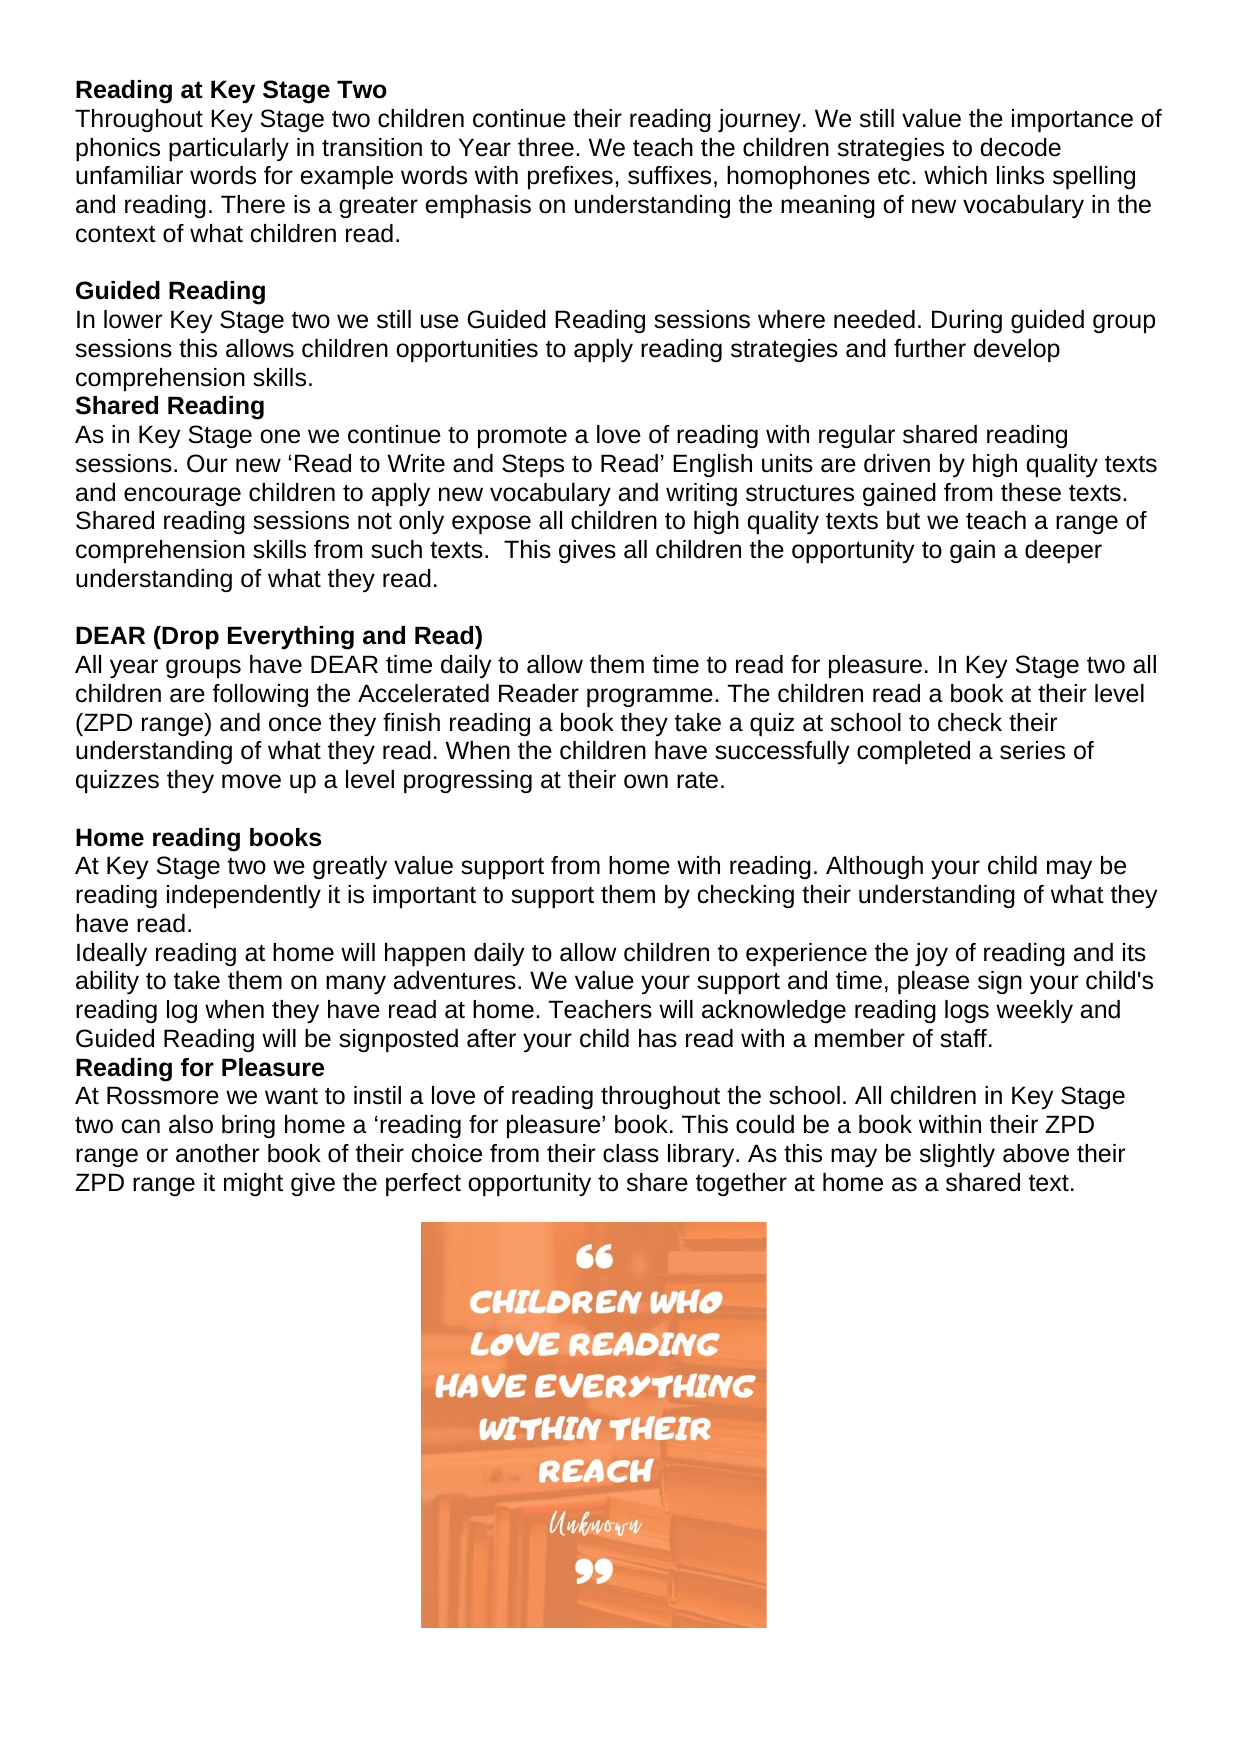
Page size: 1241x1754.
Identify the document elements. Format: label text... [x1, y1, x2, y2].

text Reading for Pleasure [75, 1052, 1165, 1081]
text In lower Key Stage two we still use Guided Reading sessions where needed. During guided group sessions this allows children opportunities to apply reading strategies and further develop comprehension skills. [75, 305, 1165, 391]
text At Key Stage two we greatly value support from home with reading. Although your child may be reading independently it is important to support them by checking their understanding of what they have read. [75, 851, 1165, 937]
text Home reading books [75, 822, 1165, 851]
text As in Key Stage one we continue to promote a love of reading with regular shared reading sessions. Our new ‘Read to Write and Steps to Read’ English units are driven by high quality texts and encourage children to apply new vocabulary and writing structures gained from these texts. Shared reading sessions not only expose all children to high quality texts but we teach a range of comprehension skills from such texts. This gives all children the opportunity to gain a deeper understanding of what they read. [75, 420, 1165, 592]
text Shared Reading [75, 391, 1165, 420]
picture [419, 1222, 767, 1630]
text DEAR (Drop Everything and Read) [75, 621, 1165, 650]
text Throughout Key Stage two children continue their reading journey. We still value the importance of phonics particularly in transition to Year three. We teach the children strategies to decode unfamiliar words for example words with prefixes, suffixes, homophones etc. which links spelling and reading. There is a greater emphasis on understanding the meaning of new vocabulary in the context of what children read. [75, 104, 1165, 247]
text All year groups have DEAR time daily to allow them time to read for pleasure. In Key Stage two all children are following the Accelerated Reader programme. The children read a book at their level (ZPD range) and once they finish reading a book they take a quiz at school to check their understanding of what they read. When the children have successfully completed a series of quizzes they move up a level progressing at their own rate. [75, 650, 1165, 794]
text Ideally reading at home will happen daily to allow children to experience the joy of reading and its ability to take them on many adventures. We value your support and time, please sign your child's reading log when they have read at home. Teachers will acknowledge reading logs weekly and Guided Reading will be signposted after your child has read with a member of staff. [75, 937, 1165, 1052]
text Guided Reading [75, 276, 1165, 305]
text Reading at Key Stage Two [75, 75, 1165, 104]
text At Rossmore we want to instil a love of reading throughout the school. All children in Key Stage two can also bring home a ‘reading for pleasure’ book. This could be a book within their ZPD range or another book of their choice from their class library. As this may be slightly above their ZPD range it might give the perfect opportunity to share together at home as a shared text. [75, 1081, 1165, 1196]
